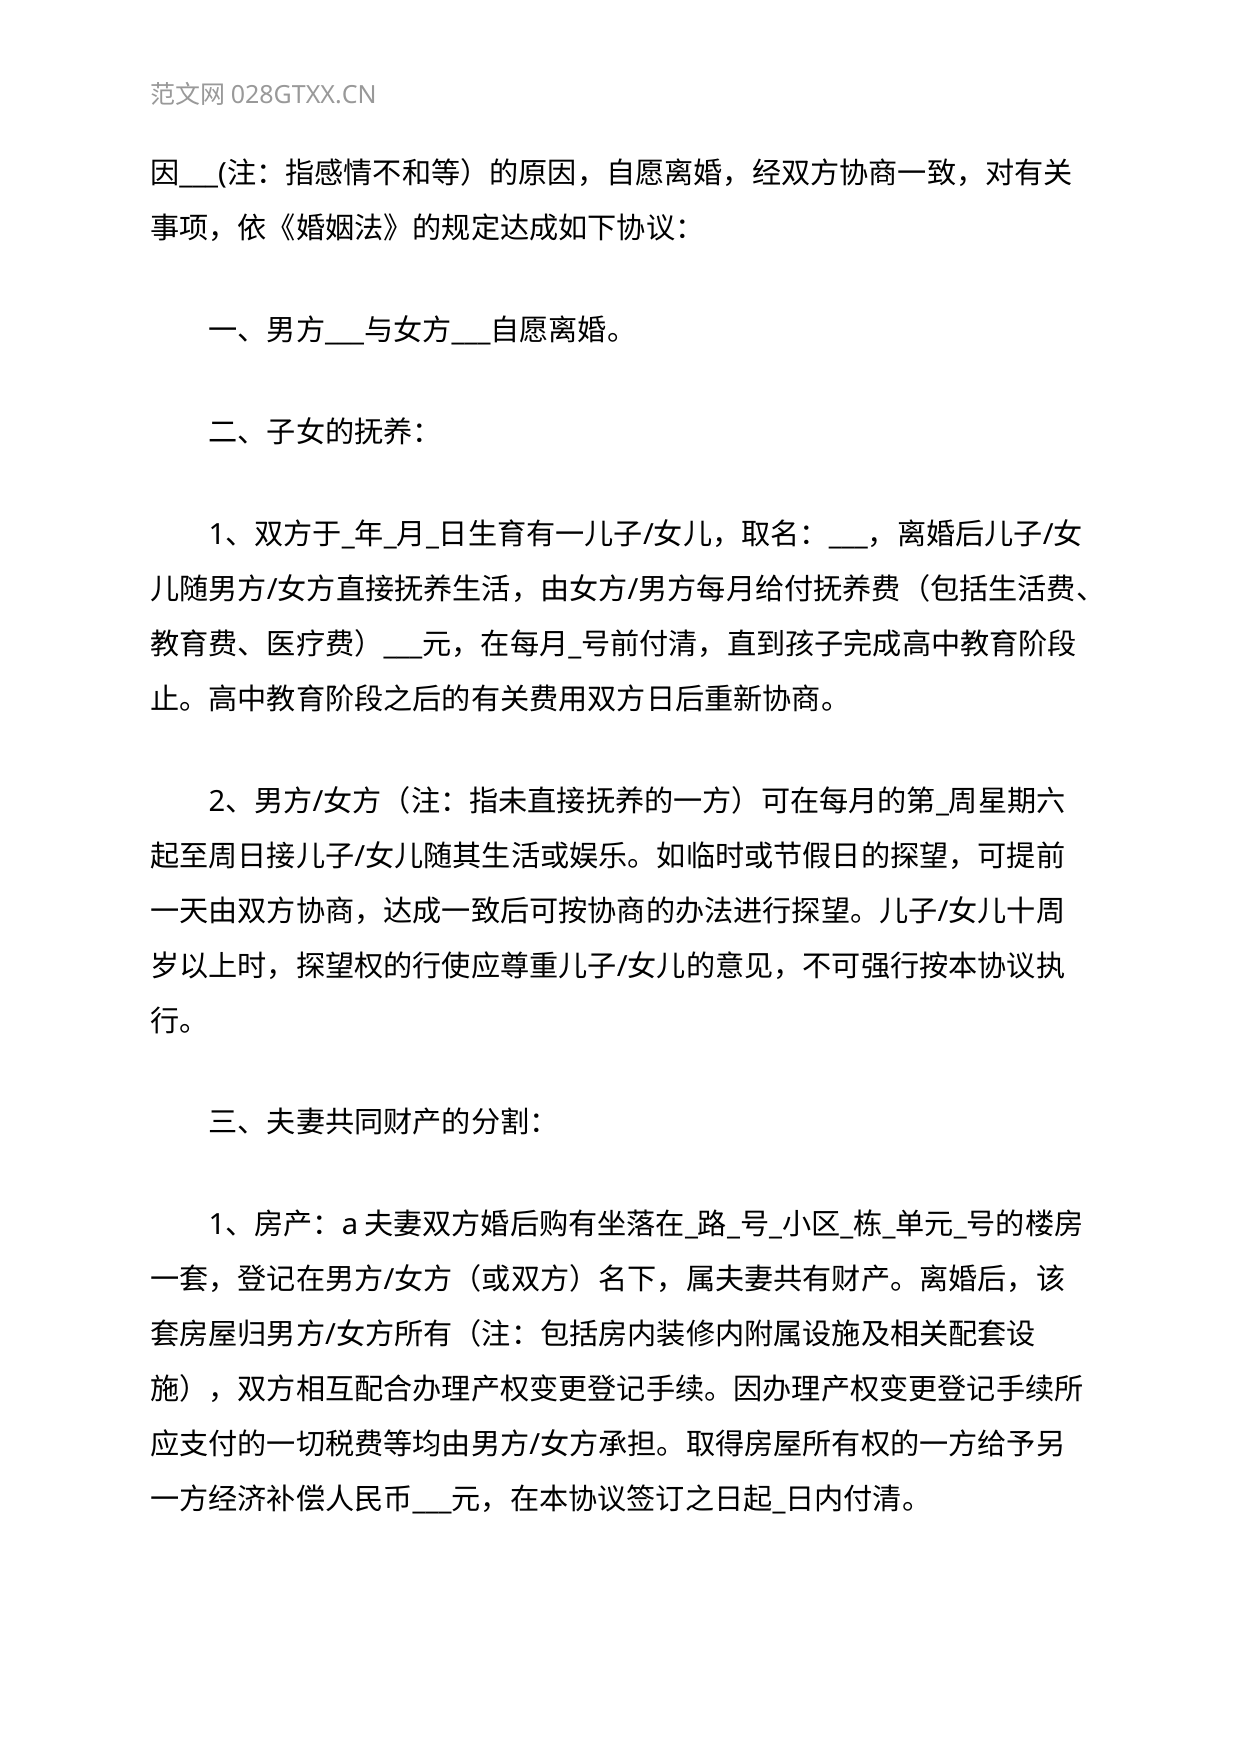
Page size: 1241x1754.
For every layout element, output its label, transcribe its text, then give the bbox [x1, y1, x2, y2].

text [150, 150, 1090, 247]
text 三、夫妻共同财产的分割： [150, 1099, 1090, 1141]
text 一、男方___与女方___自愿离婚。 [150, 307, 1090, 349]
text 2、男方/女方（注：指未直接抚养的一方）可在每月的第_周星期六起至周日接儿子/女儿随其生活或娱乐。如临时或节假日的探望，可提前一天由双方协商，达成一致后可按协商的办法进行探望。儿子/女儿十周岁以上时，探望权的行使应尊重儿子/女儿的意见，不可强行按本协议执行。 [150, 777, 1090, 1039]
text 1、房产：a夫妻双方婚后购有坐落在_路_号_小区_栋_单元_号的楼房一套，登记在男方/女方（或双方）名下，属夫妻共有财产。离婚后，该套房屋归男方/女方所有（注：包括房内装修内附属设施及相关配套设施），双方相互配合办理产权变更登记手续。因办理产权变更登记手续所应支付的一切税费等均由男方/女方承担。取得房屋所有权的一方给予另一方经济补偿人民币___元，在本协议签订之日起_日内付清。 [150, 1201, 1090, 1518]
text 1、双方于_年_月_日生育有一儿子/女儿，取名：___，离婚后儿子/女儿随男方/女方直接抚养生活，由女方/男方每月给付抚养费（包括生活费、教育费、医疗费）___元，在每月_号前付清，直到孩子完成高中教育阶段止。高中教育阶段之后的有关费用双方日后重新协商。 [150, 511, 1090, 718]
text 二、子女的抚养： [150, 409, 1090, 451]
